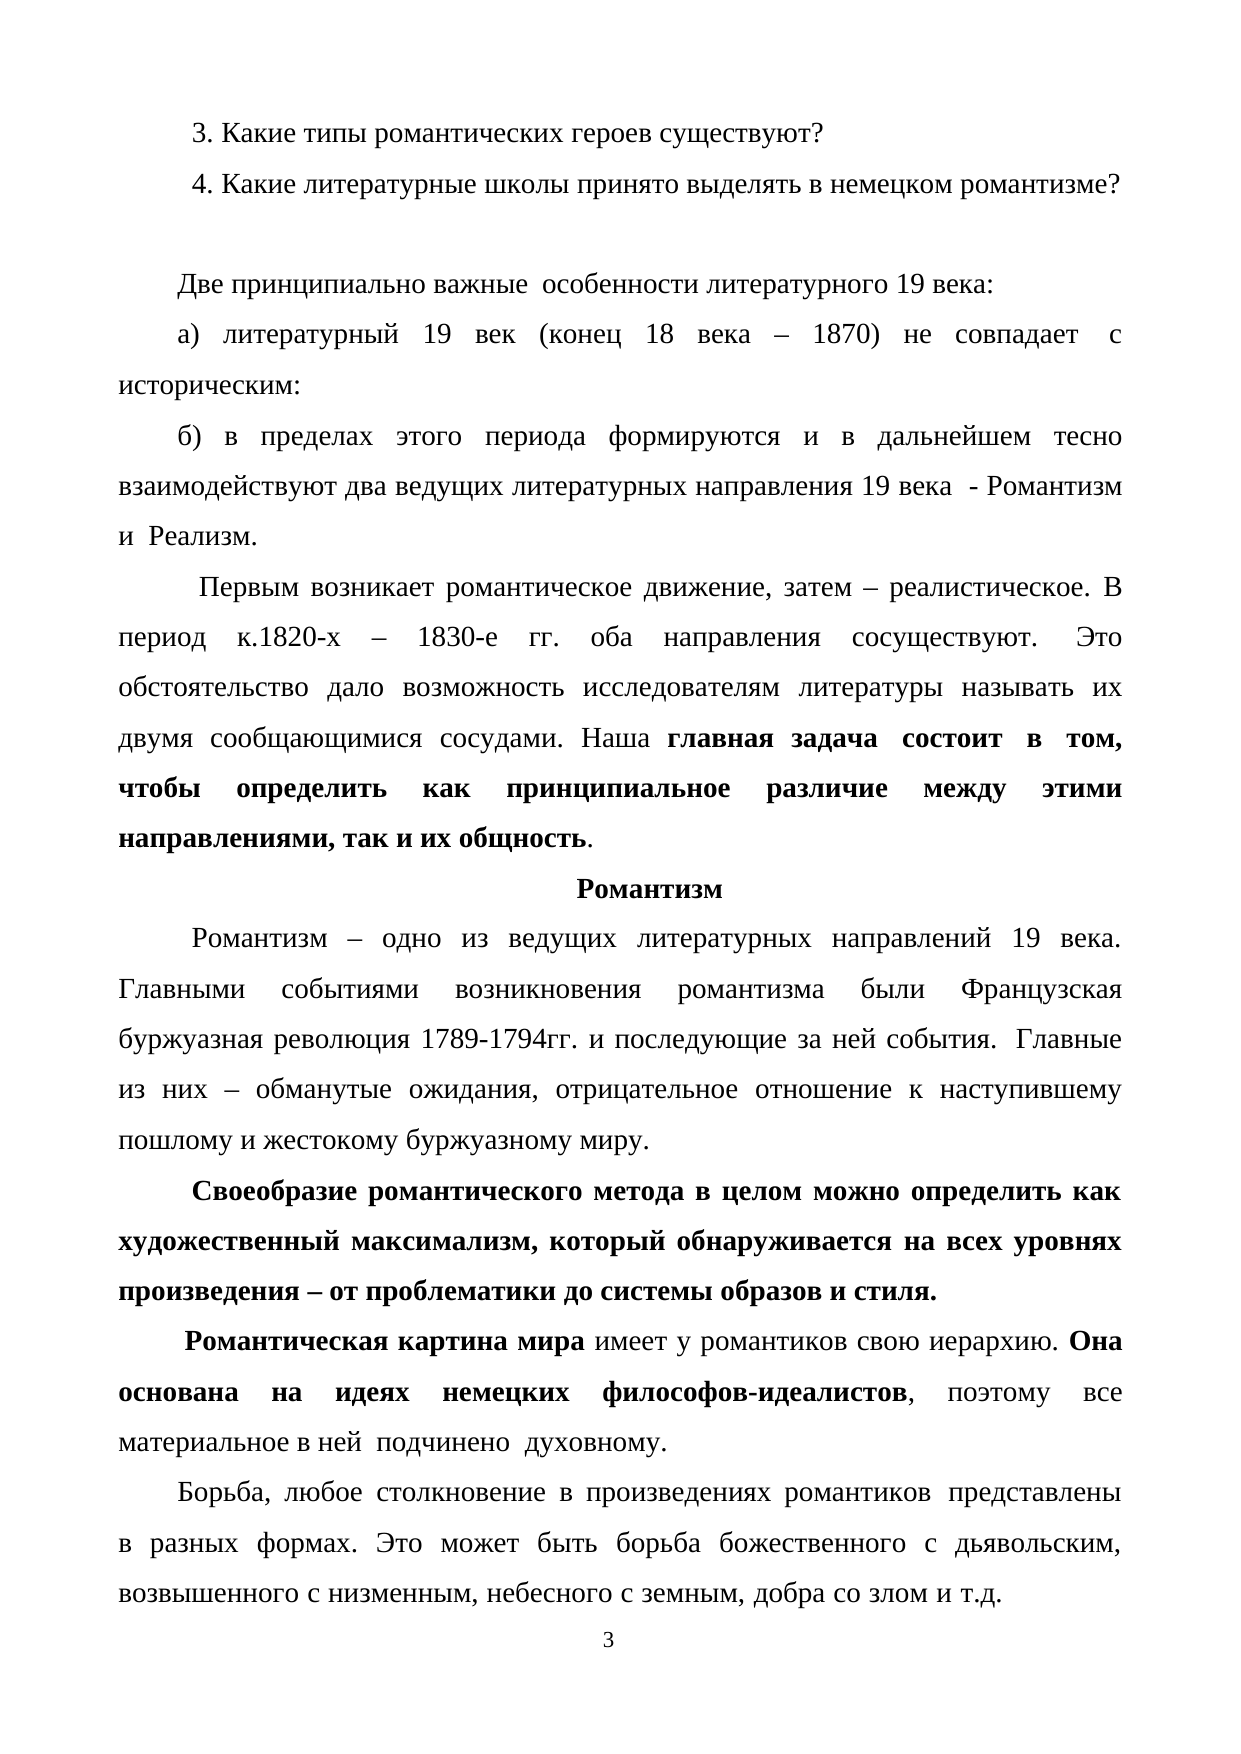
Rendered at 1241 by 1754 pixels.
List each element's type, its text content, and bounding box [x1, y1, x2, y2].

text Две принципиально важные особенности литературного 19 века: [177, 266, 1228, 300]
text Романтизм – одно из ведущих литературных направлений 19 века. Главными событиями возникновения романтизма были Французская буржуазная революция 1789-1794гг. и последующие за ней события. Главные из них – обманутые ожидания, отрицательное отношение к наступившему пошлому и жестокому буржуазному миру. [118, 921, 1122, 1155]
text а) литературный 19 век (конец 18 века – 1870) не совпадает с историческим: [118, 317, 1122, 401]
text Первым возникает романтическое движение, затем – реалистическое. В период к.1820-х – 1830-е гг. оба направления сосуществуют. Это обстоятельство дало возможность исследователям литературы называть их двумя сообщающимися сосудами. Наша главная задача состоит в том, чтобы определить как принципиальное различие между этими направлениями, так и их общность. [118, 569, 1122, 854]
subtitle Романтизм [176, 871, 1123, 904]
subtitle Своеобразие романтического метода в целом можно определить как художественный максимализм, который обнаруживается на всех уровнях произведения – от проблематики до системы образов и стиля. [118, 1173, 1122, 1307]
list Какие типы романтических героев существуют? [192, 115, 1228, 149]
text б) в пределах этого периода формируются и в дальнейшем тесно взаимодействуют два ведущих литературных направления 19 века - Романтизм и Реализм. [118, 418, 1123, 552]
text Романтическая картина мира имеет у романтиков свою иерархию. Она основана на идеях немецких философов-идеалистов, поэтому все материальное в ней подчинено духовному. [118, 1323, 1122, 1458]
text Борьба, любое столкновение в произведениях романтиков представлены в разных формах. Это может быть борьба божественного с дьявольским, возвышенного с низменным, небесного с земным, добра со злом и т.д. [118, 1474, 1122, 1609]
list Какие литературные школы принято выделять в немецком романтизме? [192, 166, 1228, 199]
